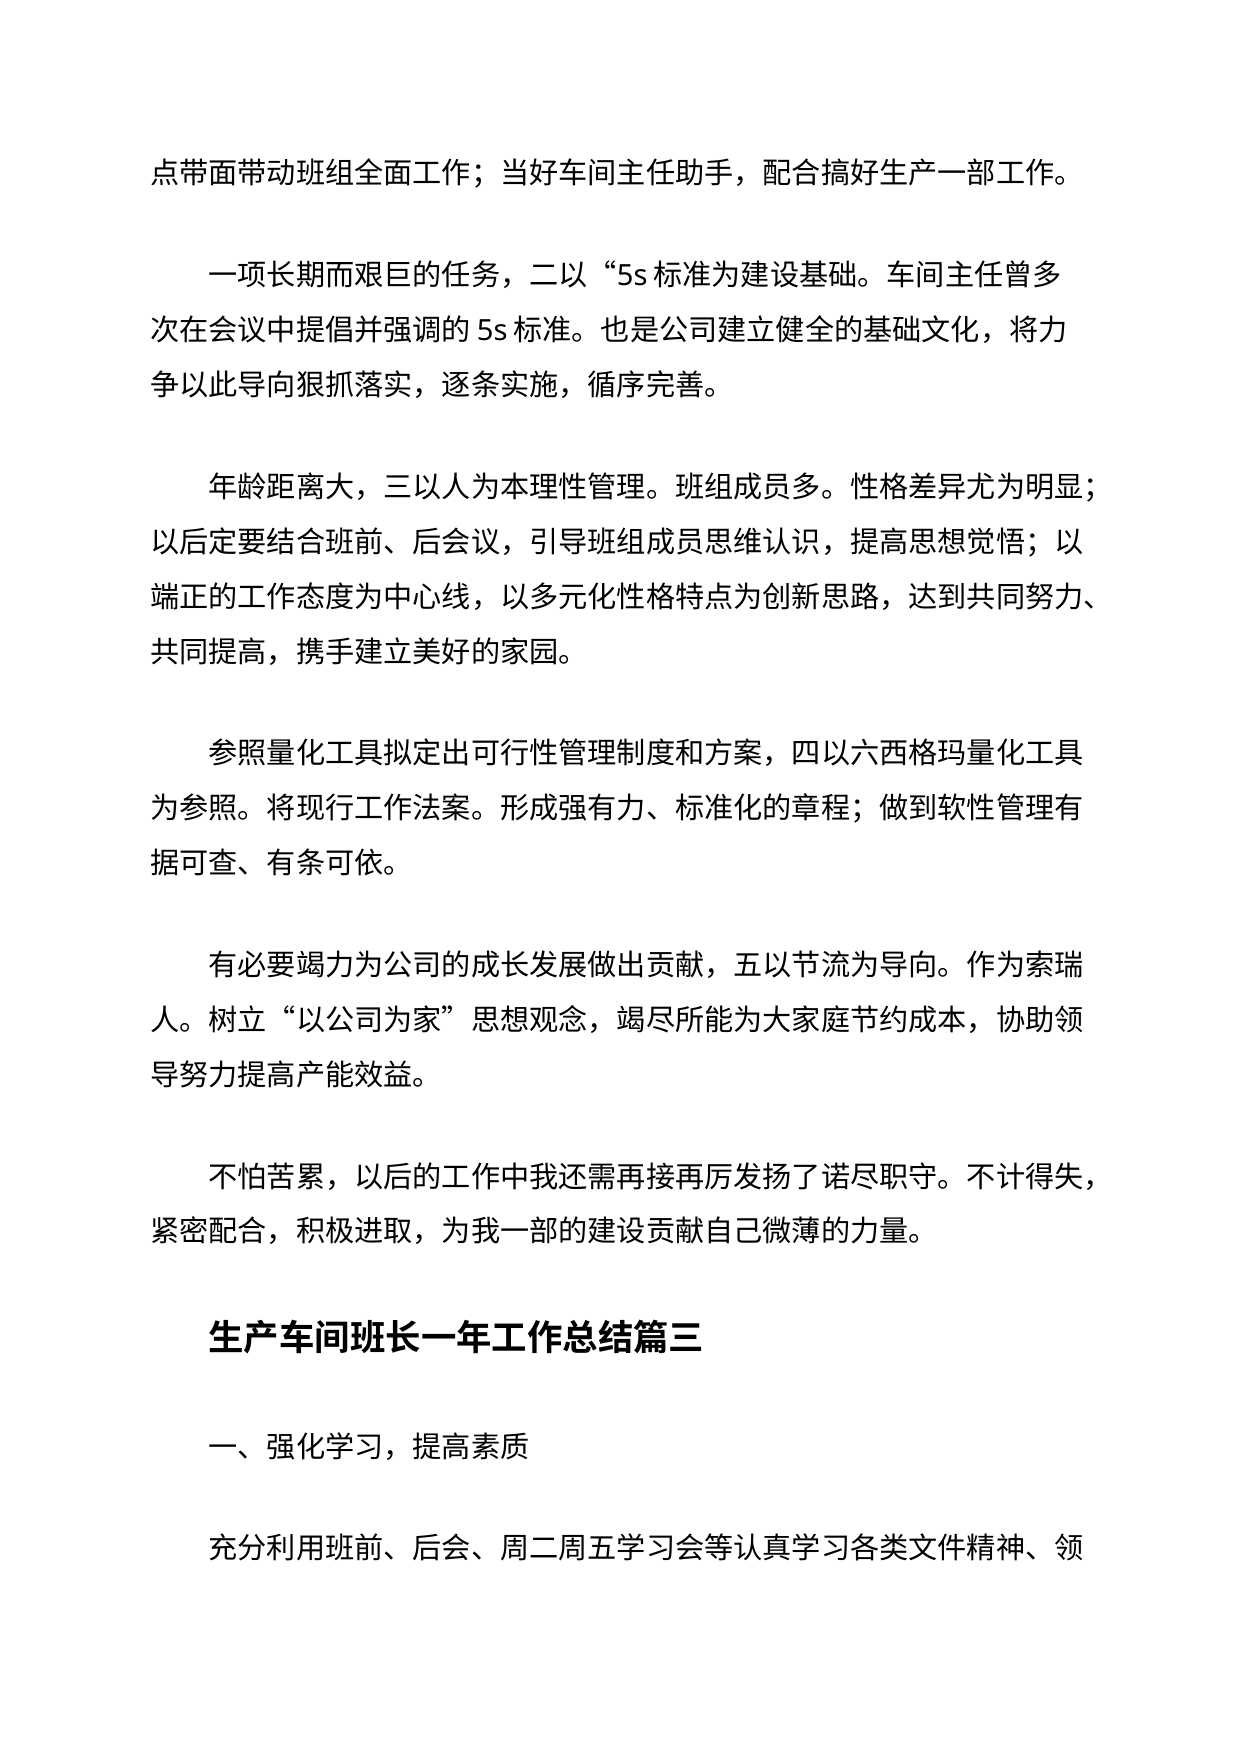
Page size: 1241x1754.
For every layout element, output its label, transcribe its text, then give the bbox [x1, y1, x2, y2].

text 生产车间班长一年工作总结篇三 [150, 1310, 1090, 1361]
text 一、强化学习，提高素质 [150, 1423, 1090, 1466]
text 年龄距离大，三以人为本理性管理。班组成员多。性格差异尤为明显；以后定要结合班前、后会议，引导班组成员思维认识，提高思想觉悟；以端正的工作态度为中心线，以多元化性格特点为创新思路，达到共同努力、共同提高，携手建立美好的家园。 [150, 463, 1090, 671]
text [150, 1525, 1090, 1567]
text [150, 150, 1090, 192]
text 参照量化工具拟定出可行性管理制度和方案，四以六西格玛量化工具为参照。将现行工作法案。形成强有力、标准化的章程；做到软性管理有据可查、有条可依。 [150, 730, 1090, 882]
text 有必要竭力为公司的成长发展做出贡献，五以节流为导向。作为索瑞人。树立“以公司为家”思想观念，竭尽所能为大家庭节约成本，协助领导努力提高产能效益。 [150, 942, 1090, 1094]
text 一项长期而艰巨的任务，二以“5s标准为建设基础。车间主任曾多次在会议中提倡并强调的5s标准。也是公司建立健全的基础文化，将力争以此导向狠抓落实，逐条实施，循序完善。 [150, 252, 1090, 404]
text 不怕苦累，以后的工作中我还需再接再厉发扬了诺尽职守。不计得失，紧密配合，积极进取，为我一部的建设贡献自己微薄的力量。 [150, 1153, 1090, 1250]
